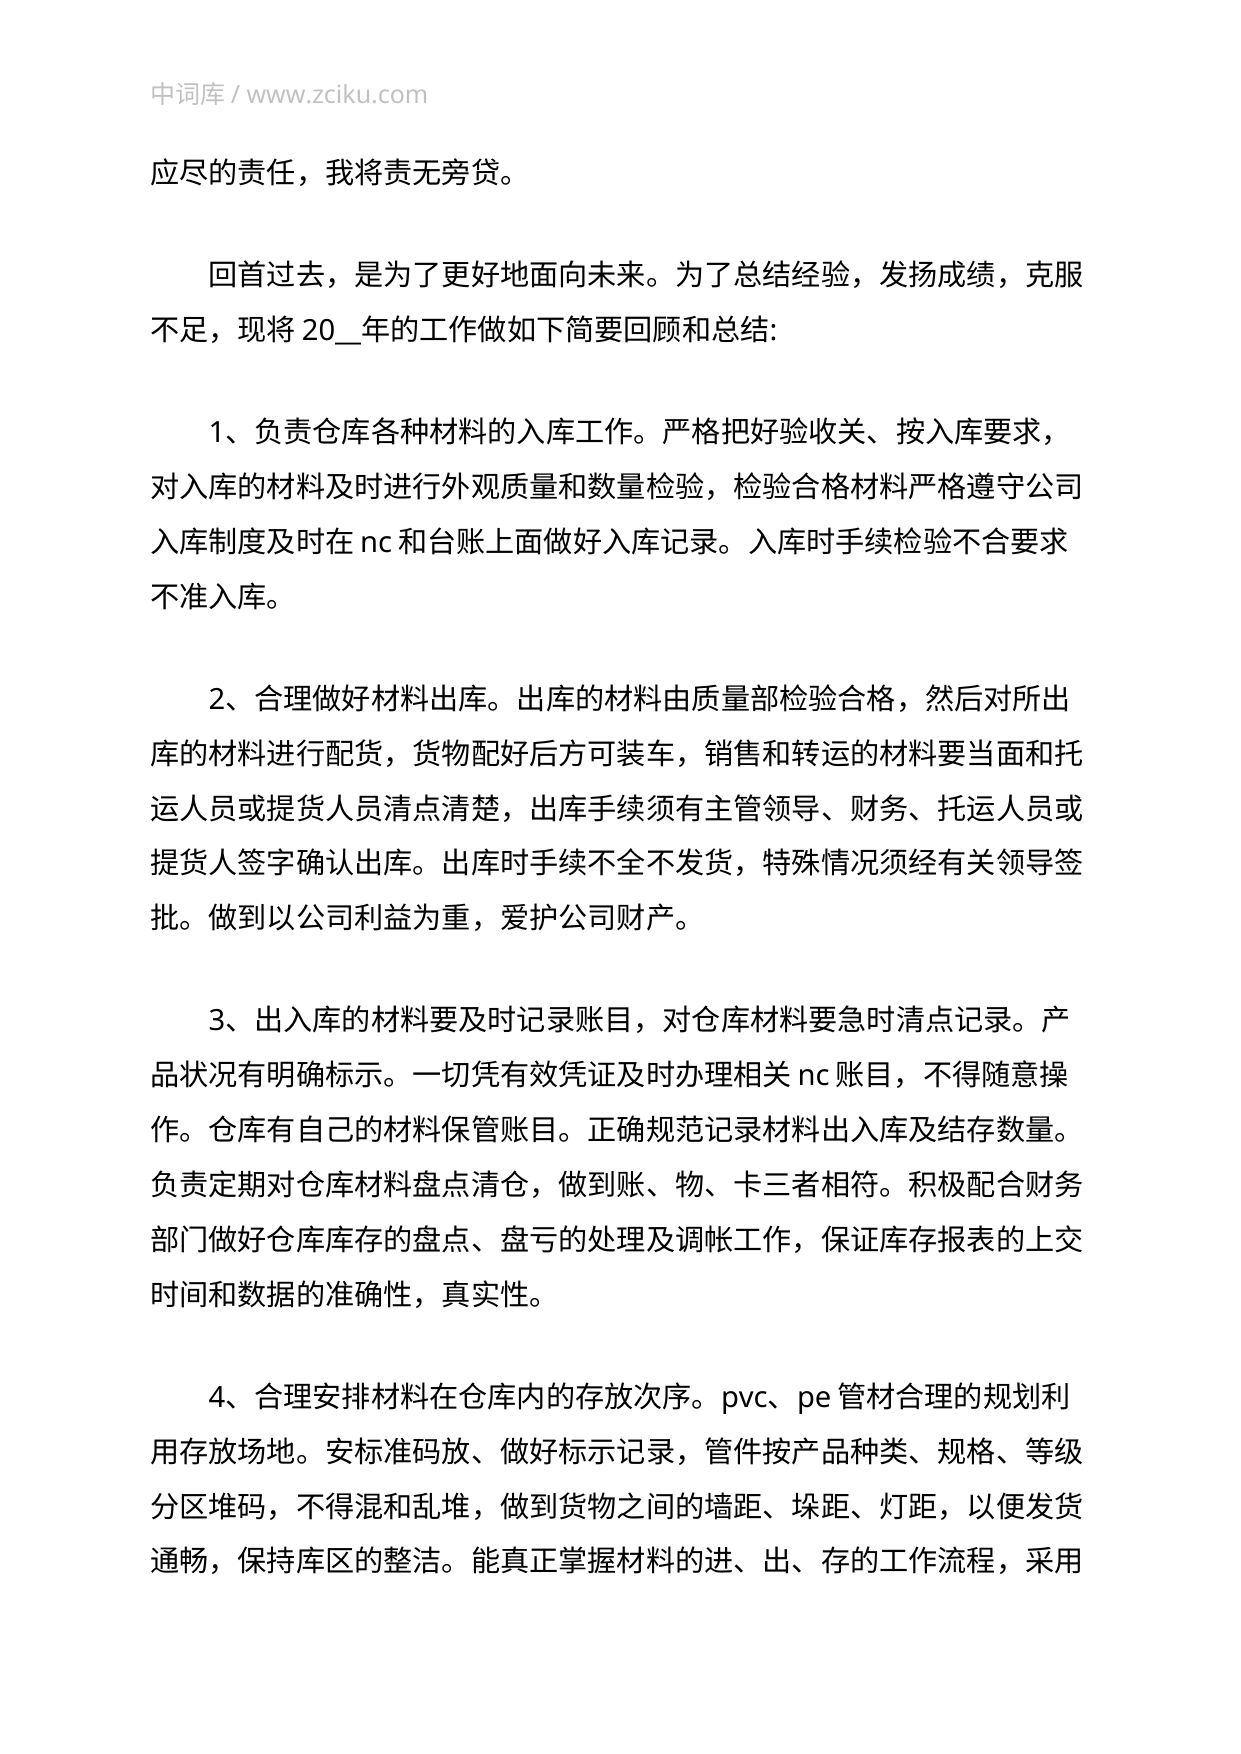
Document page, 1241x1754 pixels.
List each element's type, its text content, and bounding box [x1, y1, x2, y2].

text 3、出入库的材料要及时记录账目，对仓库材料要急时清点记录。产品状况有明确标示。一切凭有效凭证及时办理相关nc账目，不得随意操作。仓库有自己的材料保管账目。正确规范记录材料出入库及结存数量。负责定期对仓库材料盘点清仓，做到账、物、卡三者相符。积极配合财务部门做好仓库库存的盘点、盘亏的处理及调帐工作，保证库存报表的上交时间和数据的准确性，真实性。 [150, 997, 1090, 1314]
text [150, 1373, 1090, 1580]
text 1、负责仓库各种材料的入库工作。严格把好验收关、按入库要求，对入库的材料及时进行外观质量和数量检验，检验合格材料严格遵守公司入库制度及时在nc和台账上面做好入库记录。入库时手续检验不合要求不准入库。 [150, 409, 1090, 616]
text 2、合理做好材料出库。出库的材料由质量部检验合格，然后对所出库的材料进行配货，货物配好后方可装车，销售和转运的材料要当面和托运人员或提货人员清点清楚，出库手续须有主管领导、财务、托运人员或提货人签字确认出库。出库时手续不全不发货，特殊情况须经有关领导签批。做到以公司利益为重，爱护公司财产。 [150, 675, 1090, 937]
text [150, 150, 1090, 192]
text 回首过去，是为了更好地面向未来。为了总结经验，发扬成绩，克服不足，现将20__年的工作做如下简要回顾和总结: [150, 252, 1090, 349]
